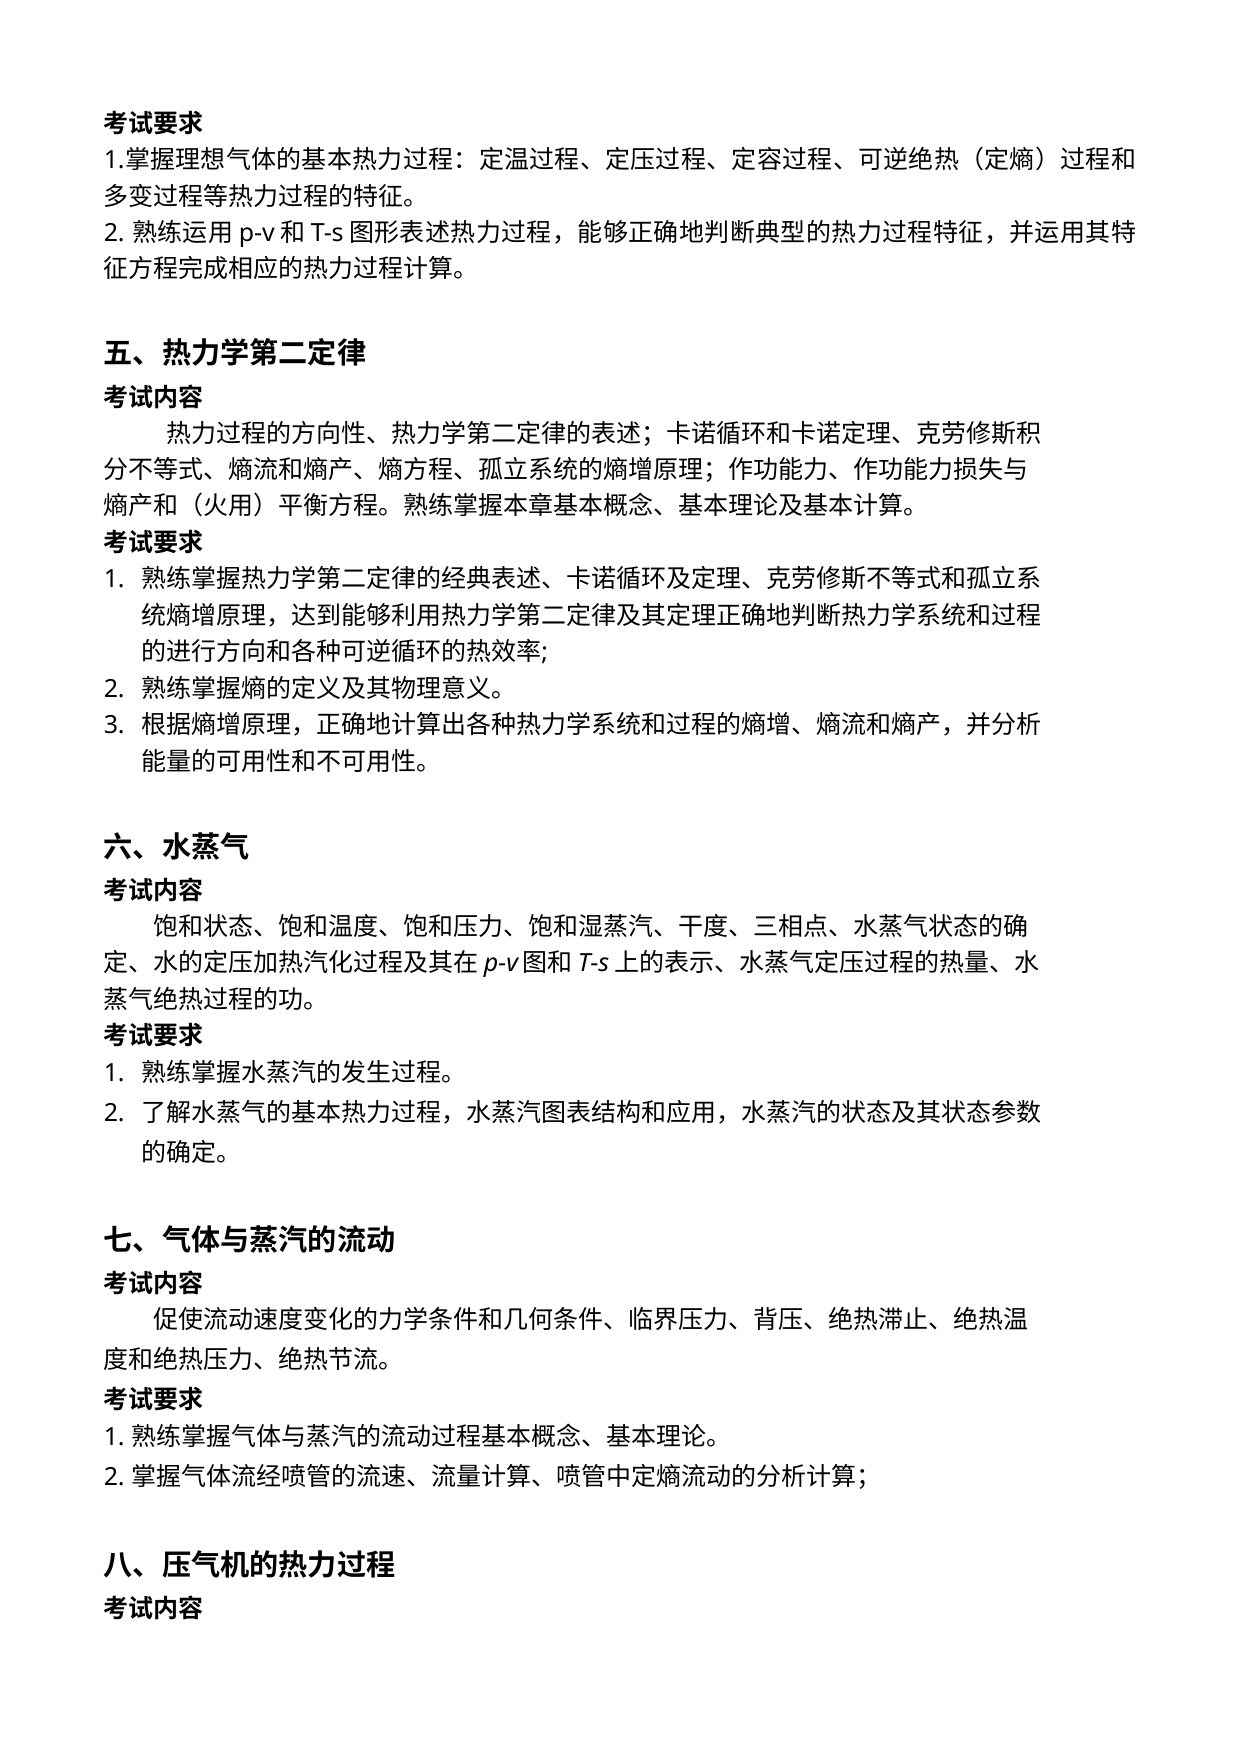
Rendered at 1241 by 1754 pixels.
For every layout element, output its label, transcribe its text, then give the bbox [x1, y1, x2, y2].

text 促使流动速度变化的力学条件和几何条件、临界压力、背压、绝热滞止、绝热温度和绝热压力、绝热节流。 [103, 1300, 1044, 1376]
text 考试内容 [103, 377, 1137, 413]
text 1.掌握理想气体的基本热力过程：定温过程、定压过程、定容过程、可逆绝热（定熵）过程和多变过程等热力过程的特征。 [103, 140, 1137, 212]
text 考试内容 [103, 1264, 1137, 1300]
text 八、压气机的热力过程 [103, 1541, 1044, 1583]
text 2. 熟练运用p-v和T-s图形表述热力过程，能够正确地判断典型的热力过程特征，并运用其特征方程完成相应的热力过程计算。 [103, 212, 1137, 285]
list 熟练掌握热力学第二定律的经典表述、卡诺循环及定理、克劳修斯不等式和孤立系统熵增原理，达到能够利用热力学第二定律及其定理正确地判断热力学系统和过程的进行方向和各种可逆循环的热效率; [103, 559, 1044, 668]
list 了解水蒸气的基本热力过程，水蒸汽图表结构和应用，水蒸汽的状态及其状态参数的确定。 [103, 1092, 1044, 1168]
text 考试内容 [103, 1588, 1137, 1624]
text 2. 掌握气体流经喷管的流速、流量计算、喷管中定熵流动的分析计算； [103, 1457, 1044, 1493]
text 考试内容 [103, 870, 1137, 907]
list 熟练掌握水蒸汽的发生过程。 [103, 1052, 1044, 1088]
text 五、热力学第二定律 [103, 330, 1044, 372]
text 1. 熟练掌握气体与蒸汽的流动过程基本概念、基本理论。 [103, 1416, 1044, 1452]
text 六、水蒸气 [103, 823, 1044, 866]
list 根据熵增原理，正确地计算出各种热力学系统和过程的熵增、熵流和熵产，并分析能量的可用性和不可用性。 [103, 705, 1044, 777]
list 熟练掌握熵的定义及其物理意义。 [103, 668, 1044, 704]
text 饱和状态、饱和温度、饱和压力、饱和湿蒸汽、干度、三相点、水蒸气状态的确定、水的定压加热汽化过程及其在p-v图和T-s上的表示、水蒸气定压过程的热量、水蒸气绝热过程的功。 [103, 907, 1044, 1015]
text 考试要求 [103, 1380, 1137, 1416]
text 热力过程的方向性、热力学第二定律的表述；卡诺循环和卡诺定理、克劳修斯积分不等式、熵流和熵产、熵方程、孤立系统的熵增原理；作功能力、作功能力损失与熵产和（火用）平衡方程。熟练掌握本章基本概念、基本理论及基本计算。 [103, 413, 1044, 522]
text 七、气体与蒸汽的流动 [103, 1217, 1044, 1259]
text 考试要求 [103, 103, 1137, 140]
text 考试要求 [103, 523, 1137, 559]
text 考试要求 [103, 1016, 1137, 1052]
